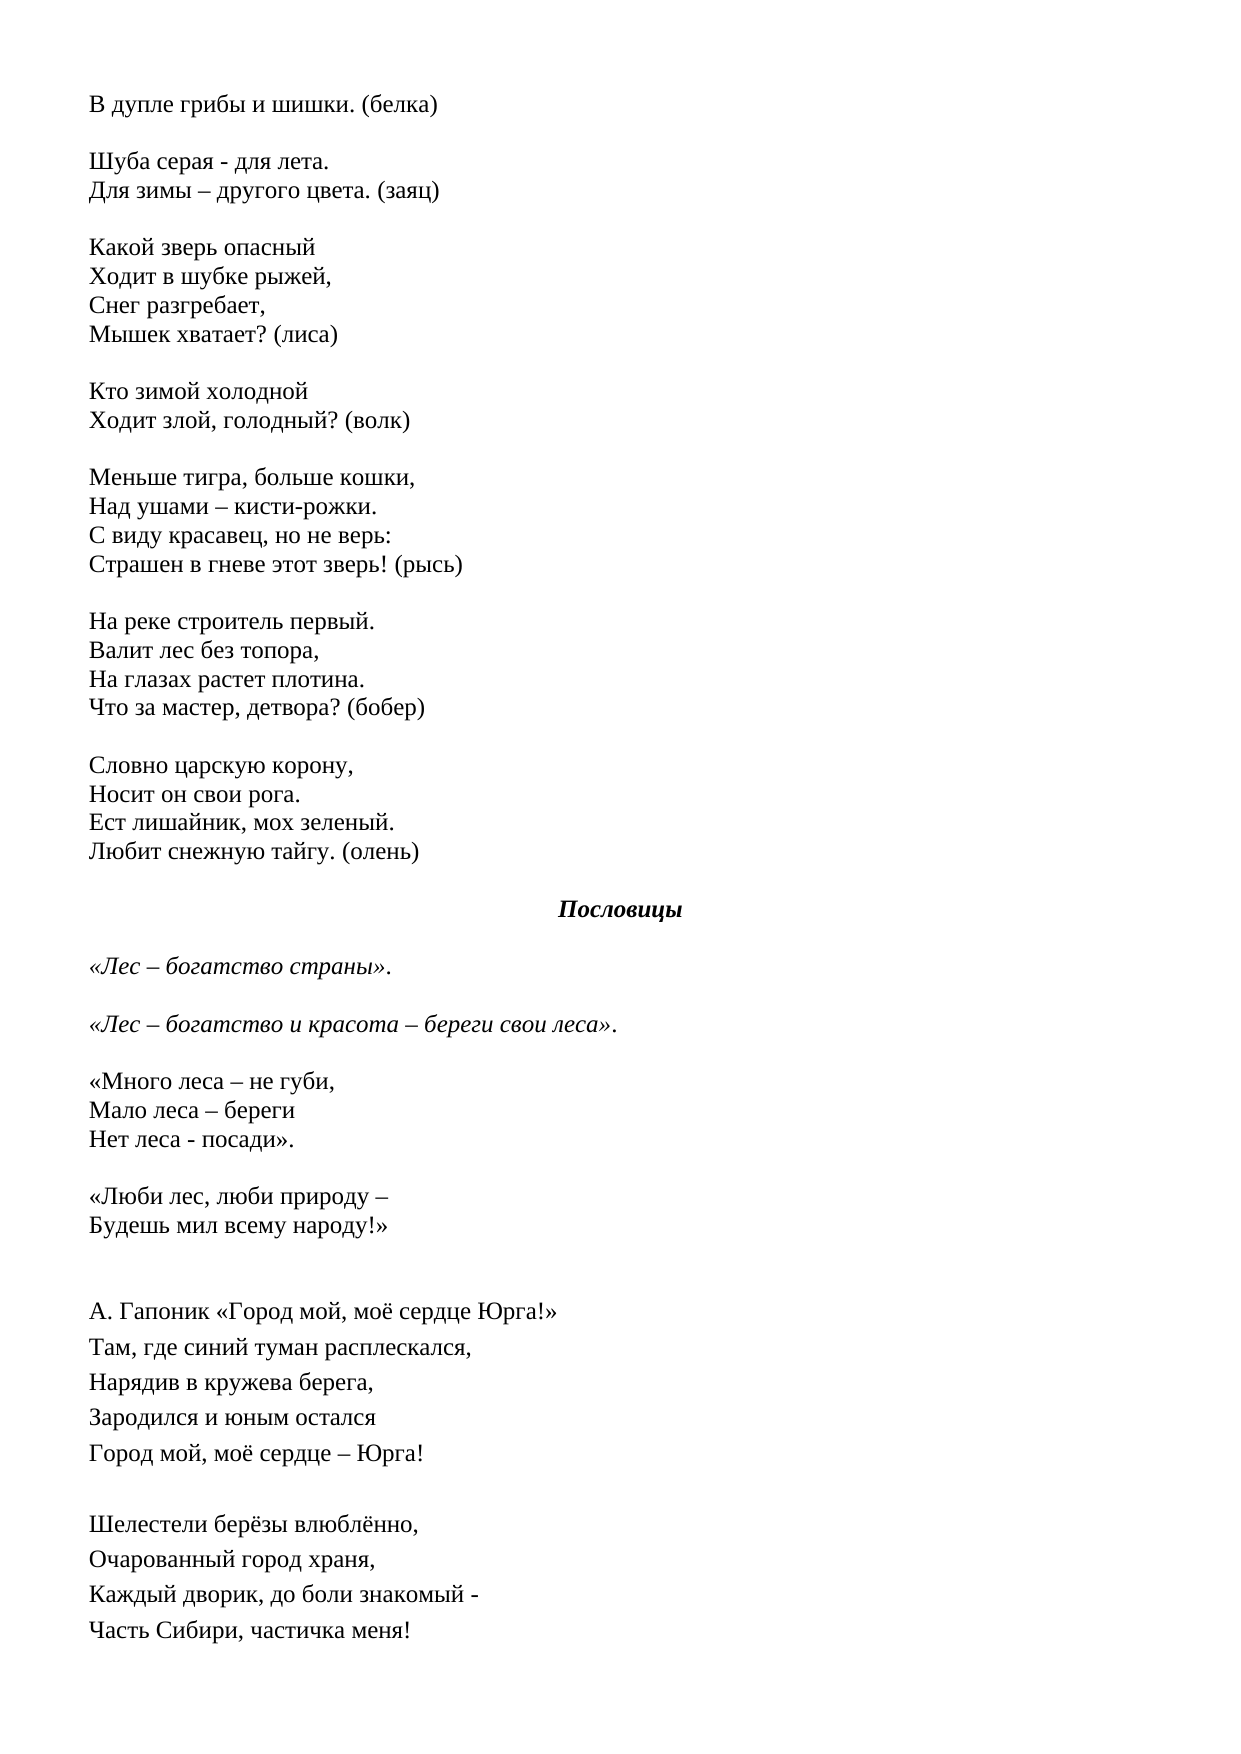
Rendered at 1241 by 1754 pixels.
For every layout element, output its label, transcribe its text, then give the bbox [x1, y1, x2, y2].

text Ходит в шубке рыжей, [89, 261, 1152, 290]
text Над ушами – кисти-рожки. [89, 491, 1152, 520]
text «Лес – богатство страны». [89, 951, 1152, 980]
text Что за мастер, детвора? (бобер) [89, 692, 1152, 721]
text Будешь мил всему народу!» [89, 1210, 1152, 1239]
text Для зимы – другого цвета. (заяц) [89, 175, 1152, 204]
text Мало леса – береги [89, 1095, 1152, 1124]
text Словно царскую корону, [89, 750, 1152, 779]
text На реке строитель первый. [89, 606, 1152, 635]
text «Много леса – не губи, [89, 1066, 1152, 1095]
text На глазах растет плотина. [89, 664, 1152, 692]
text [89, 1325, 1152, 1644]
text Ходит злой, голодный? (волк) [89, 405, 1152, 434]
text «Лес – богатство и красота – береги свои леса». [89, 1009, 1152, 1037]
text В дупле грибы и шишки. (белка) [89, 89, 1152, 117]
text Нет леса - посади». [89, 1124, 1152, 1152]
text «Люби лес, люби природу – [89, 1181, 1152, 1210]
text Пословицы [89, 894, 1152, 922]
text Шуба серая - для лета. [89, 146, 1152, 175]
text А. Гапоник «Город мой, моё сердце Юрга!» [89, 1296, 1152, 1325]
text Любит снежную тайгу. (олень) [89, 836, 1152, 865]
text Страшен в гневе этот зверь! (рысь) [89, 549, 1152, 577]
text С виду красавец, но не верь: [89, 520, 1152, 549]
text Валит лес без топора, [89, 635, 1152, 664]
text Меньше тигра, больше кошки, [89, 462, 1152, 491]
text Снег разгребает, [89, 290, 1152, 319]
text Мышек хватает? (лиса) [89, 319, 1152, 347]
text Носит он свои рога. [89, 779, 1152, 807]
text Какой зверь опасный [89, 232, 1152, 261]
text Кто зимой холодной [89, 376, 1152, 405]
text Ест лишайник, мох зеленый. [89, 807, 1152, 836]
